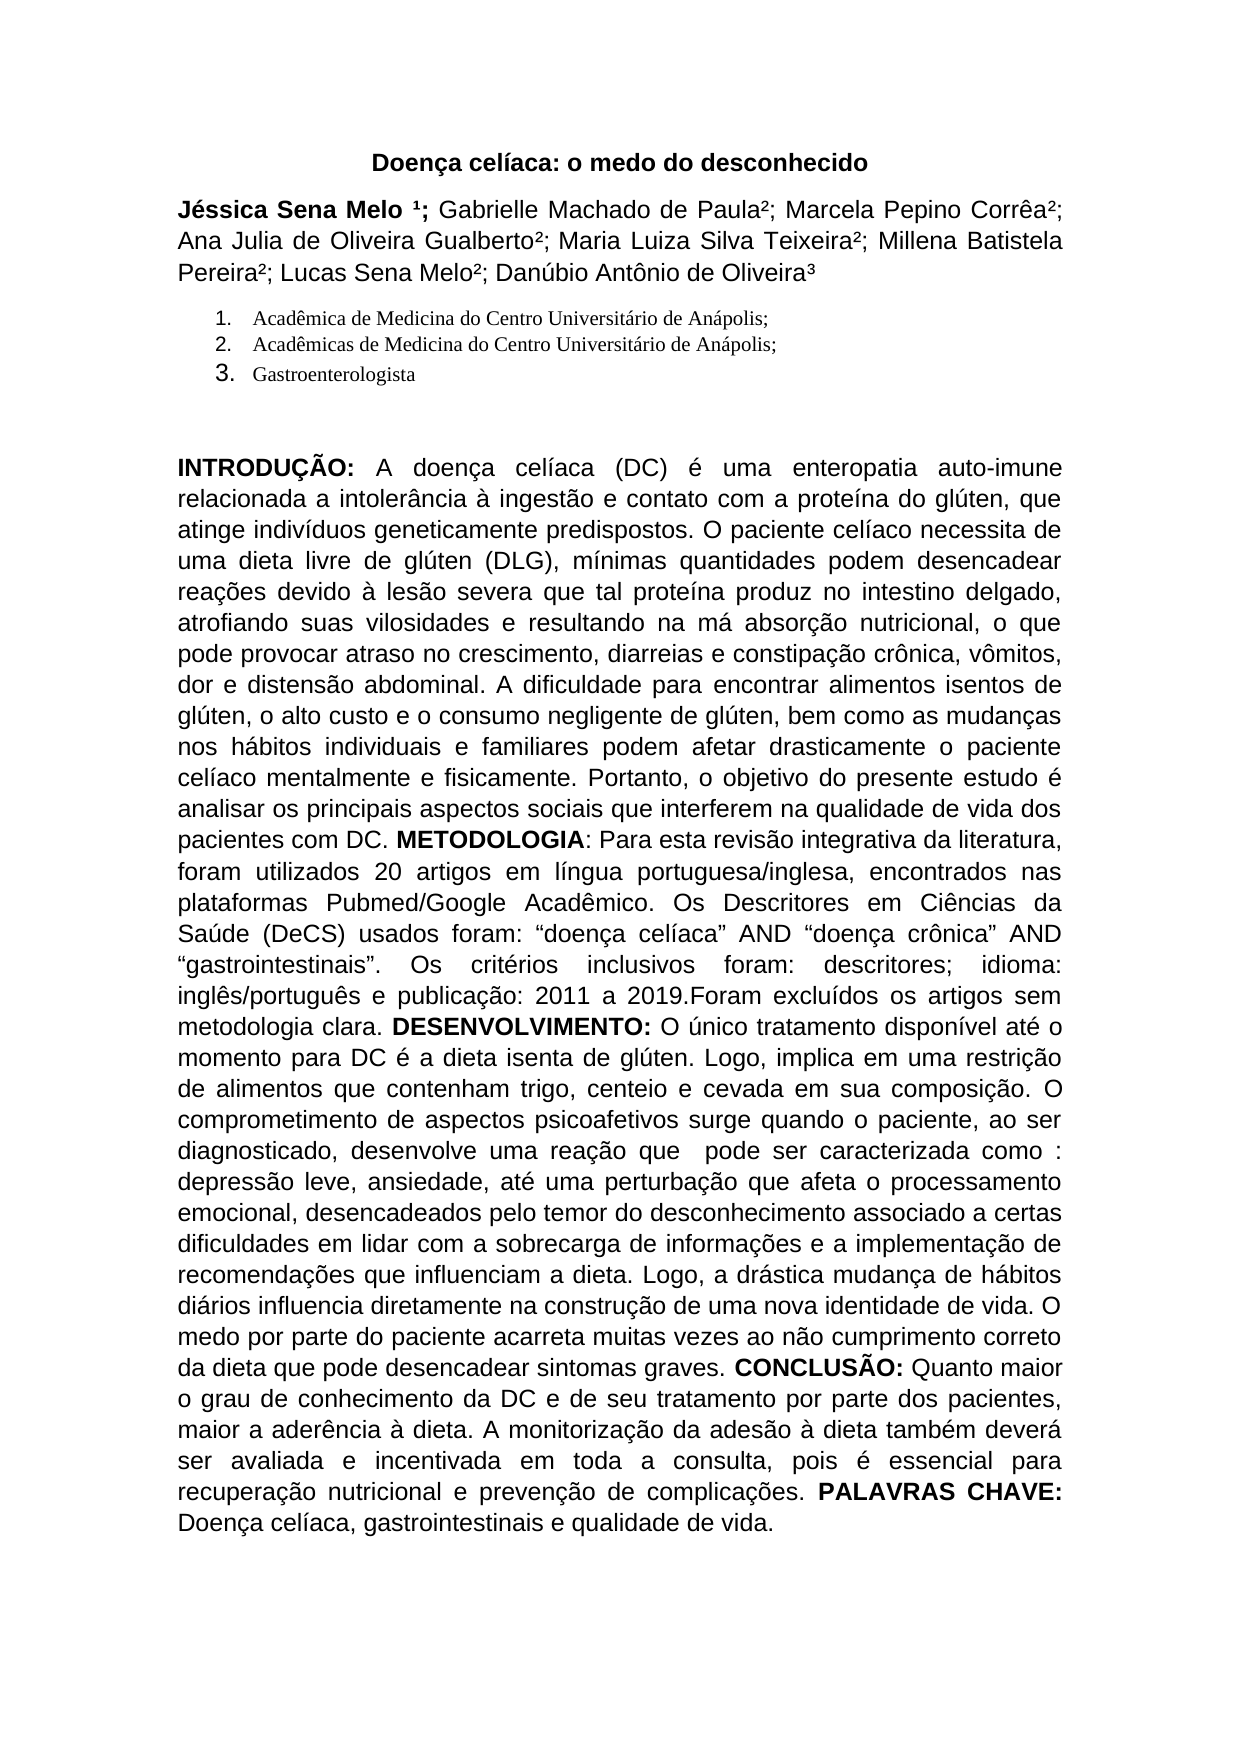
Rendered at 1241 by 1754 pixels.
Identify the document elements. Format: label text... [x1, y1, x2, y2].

text Doença celíaca: o medo do desconhecido [177, 148, 1063, 176]
list Acadêmica de Medicina do Centro Universitário de Anápolis; [215, 306, 1063, 330]
text Jéssica Sena Melo ¹; Gabrielle Machado de Paula²; Marcela Pepino Corrêa²; Ana Julia de Oliveira Gualberto²; Maria Luiza Silva Teixeira²; Millena Batistela Pereira²; Lucas Sena Melo²; Danúbio Antônio de Oliveira³ [177, 195, 1063, 287]
list Gastroenterologista [215, 358, 1063, 386]
list Acadêmicas de Medicina do Centro Universitário de Anápolis; [215, 332, 1063, 356]
text INTRODUÇÃO: A doença celíaca (DC) é uma enteropatia auto-imune relacionada a intolerância à ingestão e contato com a proteína do glúten, que atinge indivíduos geneticamente predispostos. O paciente celíaco necessita de uma dieta livre de glúten (DLG), mínimas quantidades podem desencadear reações devido à lesão severa que tal proteína produz no intestino delgado, atrofiando suas vilosidades e resultando na má absorção nutricional, o que pode provocar atraso no crescimento, diarreias e constipação crônica, vômitos, dor e distensão abdominal. A dificuldade para encontrar alimentos isentos de glúten, o alto custo e o consumo negligente de glúten, bem como as mudanças nos hábitos individuais e familiares podem afetar drasticamente o paciente celíaco mentalmente e fisicamente. Portanto, o objetivo do presente estudo é analisar os principais aspectos sociais que interferem na qualidade de vida dos pacientes com DC. METODOLOGIA: Para esta revisão integrativa da literatura, foram utilizados 20 artigos em língua portuguesa/inglesa, encontrados nas plataformas Pubmed/Google Acadêmico. Os Descritores em Ciências da Saúde (DeCS) usados foram: “doença celíaca” AND “doença crônica” AND “gastrointestinais”. Os critérios inclusivos foram: descritores; idioma: inglês/português e publicação: 2011 a 2019.Foram excluídos os artigos sem metodologia clara. DESENVOLVIMENTO: O único tratamento disponível até o momento para DC é a dieta isenta de glúten. Logo, implica em uma restrição de alimentos que contenham trigo, centeio e cevada em sua composição. O comprometimento de aspectos psicoafetivos surge quando o paciente, ao ser diagnosticado, desenvolve uma reação que pode ser caracterizada como : depressão leve, ansiedade, até uma perturbação que afeta o processamento emocional, desencadeados pelo temor do desconhecimento associado a certas dificuldades em lidar com a sobrecarga de informações e a implementação de recomendações que influenciam a dieta. Logo, a drástica mudança de hábitos diários influencia diretamente na construção de uma nova identidade de vida. O medo por parte do paciente acarreta muitas vezes ao não cumprimento correto da dieta que pode desencadear sintomas graves. CONCLUSÃO: Quanto maior o grau de conhecimento da DC e de seu tratamento por parte dos pacientes, maior a aderência à dieta. A monitorização da adesão à dieta também deverá ser avaliada e incentivada em toda a consulta, pois é essencial para recuperação nutricional e prevenção de complicações. PALAVRAS CHAVE: Doença celíaca, gastrointestinais e qualidade de vida. [177, 453, 1063, 1537]
